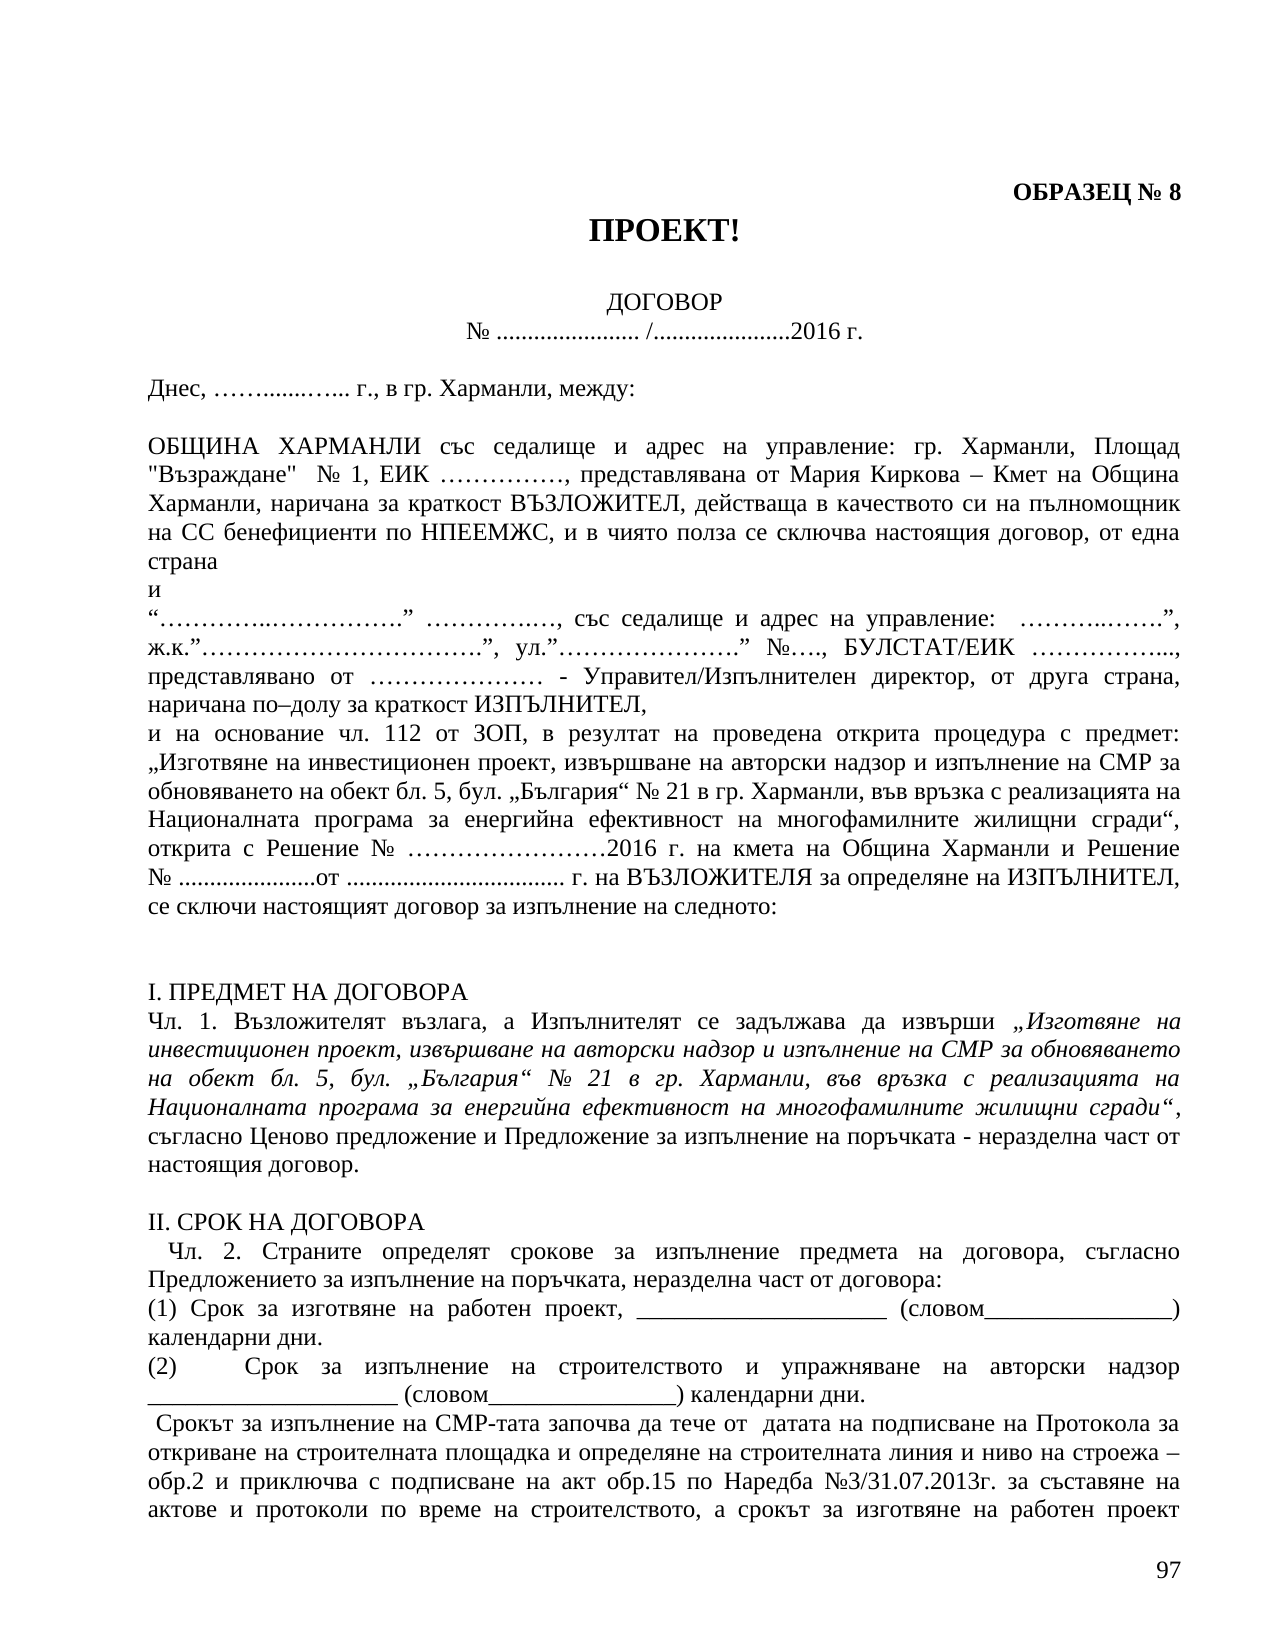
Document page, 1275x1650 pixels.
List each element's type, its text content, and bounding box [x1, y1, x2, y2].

text ІI. СРОК НА ДОГОВОРА [148, 1207, 1181, 1236]
text (1) Срок за изготвяне на работен проект, ____________________ (словом_______________) календарни дни. [148, 1293, 1181, 1351]
text ДОГОВОР [148, 287, 1181, 316]
text ПРОЕКТ! [148, 210, 1181, 249]
text “…………..…………….” ………….…, със седалище и адрес на управление: ………..…….”, ж.к.”…………………………….”, ул.”………………….” №…., БУЛСТАТ/ЕИК ……………..., представлявано от ………………… - Управител/Изпълнителен директор, от друга страна, наричана по–долу за краткост ИЗПЪЛНИТЕЛ, [148, 603, 1181, 718]
text и [148, 574, 1181, 603]
text и на основание чл. 112 от ЗОП, в резултат на проведена открита процедура с предмет: „Изготвяне на инвестиционен проект, извършване на авторски надзор и изпълнение на СМР за обновяването на обект бл. 5, бул. „България“ № 21 в гр. Харманли, във връзка с реализацията на Националната програма за енергийна ефективност на многофамилните жилищни сгради“, открита с Решение № ……………………2016 г. на кмета на Община Харманли и Решение № ......................от ................................... г. на ВЪЗЛОЖИТЕЛЯ за определяне на ИЗПЪЛНИТЕЛ, се сключи настоящият договор за изпълнение на следното: [148, 718, 1181, 919]
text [148, 1408, 1181, 1523]
text Чл. 1. Възложителят възлага, а Изпълнителят се задължава да извърши „Изготвяне на инвестиционен проект, извършване на авторски надзор и изпълнение на СМР за обновяването на обект бл. 5, бул. „България“ № 21 в гр. Харманли, във връзка с реализацията на Националната програма за енергийна ефективност на многофамилните жилищни сгради“, съгласно Ценово предложение и Предложение за изпълнение на поръчката - неразделна част от настоящия договор. [148, 1006, 1181, 1178]
text Днес, …….......…... г., в гр. Харманли, между: [148, 373, 1181, 402]
text № ....................... /......................2016 г. [148, 316, 1181, 344]
text ОБРАЗЕЦ № 8 [148, 177, 1181, 206]
text ОБЩИНА ХАРМАНЛИ със седалище и адрес на управление: гр. Харманли, Площад "Възраждане" № 1, ЕИК ……………, представлявана от Мария Киркова – Кмет на Община Харманли, наричана за краткост ВЪЗЛОЖИТЕЛ, действаща в качеството си на пълномощник на СС бенефициенти по НПЕЕМЖС, и в чиято полза се сключва настоящия договор, от една страна [148, 431, 1181, 574]
text Чл. 2. Страните определят срокове за изпълнение предмета на договора, съгласно Предложението за изпълнение на поръчката, неразделна част от договора: [148, 1236, 1181, 1293]
text І. ПРЕДМЕТ НА ДОГОВОРА [148, 977, 1181, 1006]
text (2) Срок за изпълнение на строителството и упражняване на авторски надзор ____________________ (словом_______________) календарни дни. [148, 1351, 1181, 1408]
